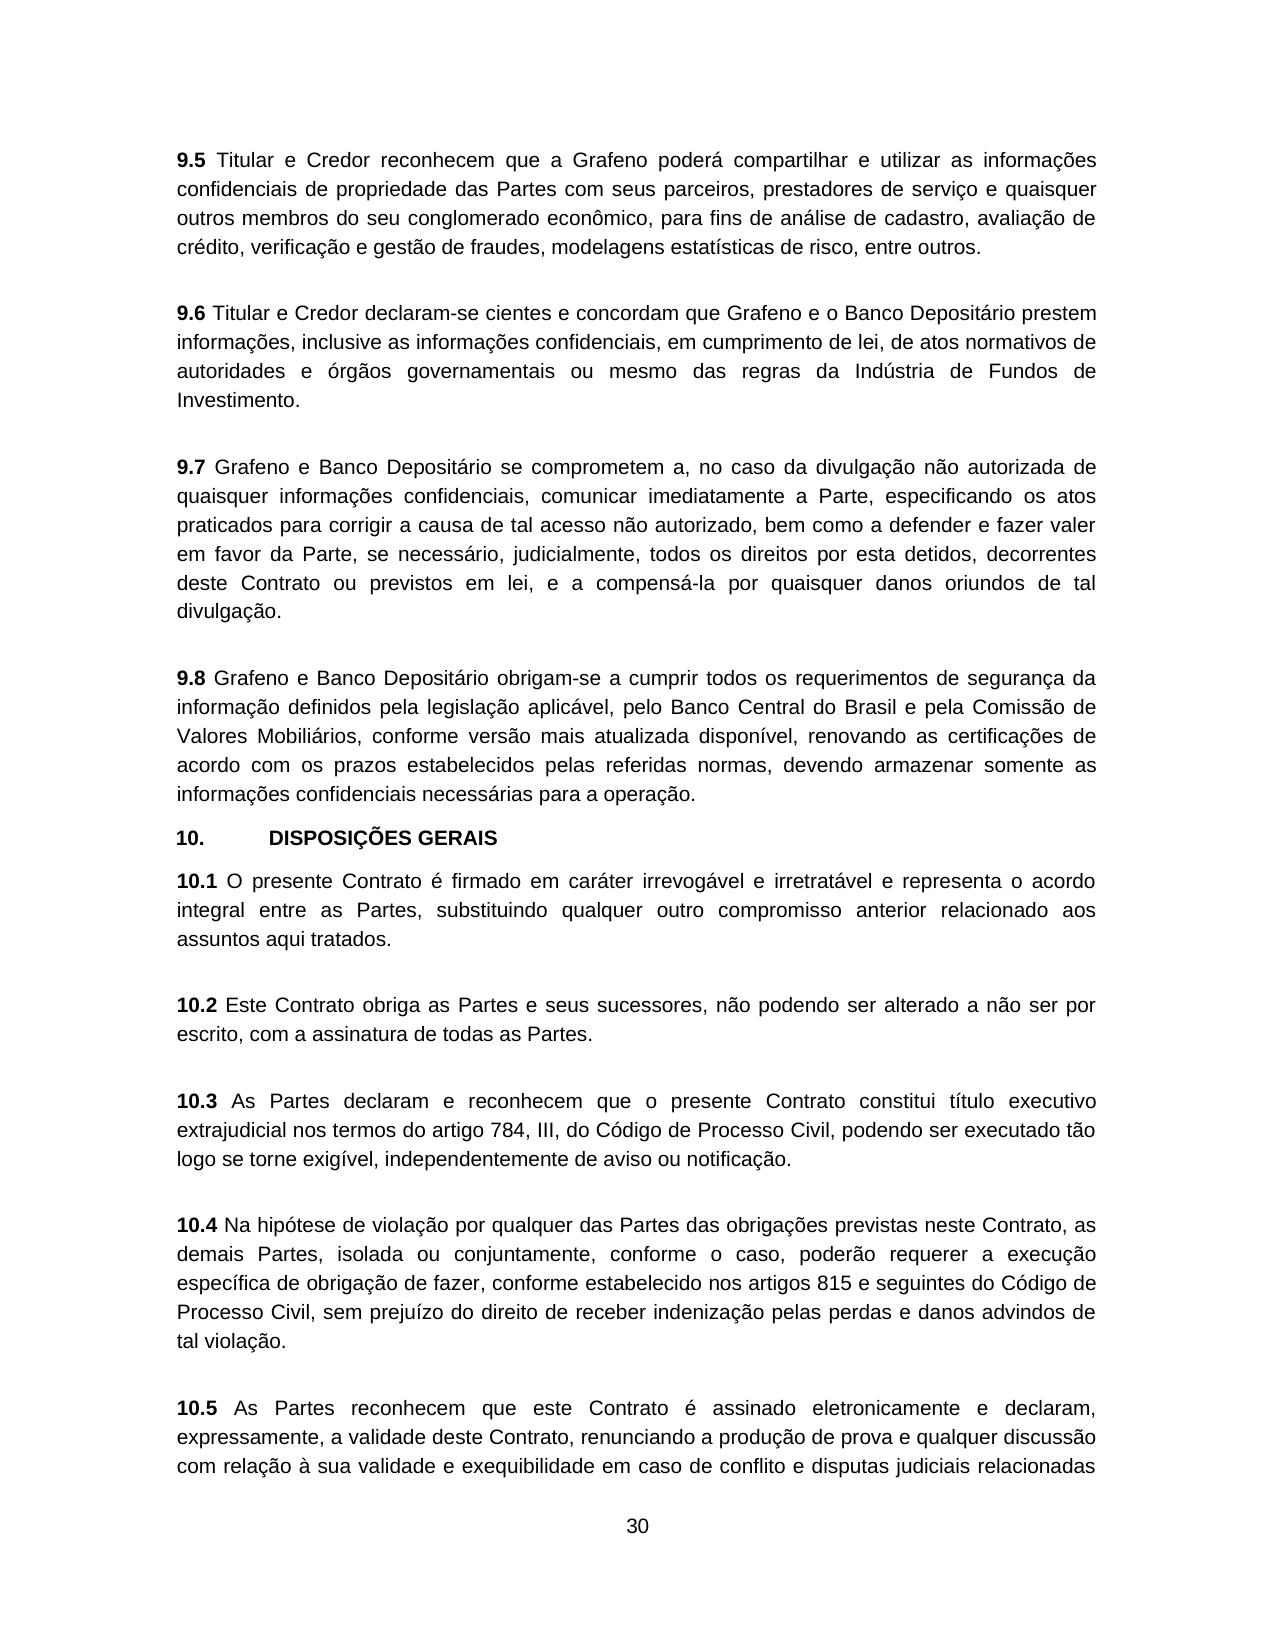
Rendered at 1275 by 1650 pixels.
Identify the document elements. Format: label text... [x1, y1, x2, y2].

subtitle 10. DISPOSIÇÕES GERAIS [176, 825, 1098, 849]
text 9.6 Titular e Credor declaram-se cientes e concordam que Grafeno e o Banco Depositário prestem informações, inclusive as informações confidenciais, em cumprimento de lei, de atos normativos de autoridades e órgãos governamentais ou mesmo das regras da Indústria de Fundos de Investimento. [177, 301, 1098, 412]
text 10.2 Este Contrato obriga as Partes e seus sucessores, não podendo ser alterado a não ser por escrito, com a assinatura de todas as Partes. [177, 993, 1098, 1046]
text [177, 1396, 1098, 1478]
text 10.3 As Partes declaram e reconhecem que o presente Contrato constitui título executivo extrajudicial nos termos do artigo 784, III, do Código de Processo Civil, podendo ser executado tão logo se torne exigível, independentemente de aviso ou notificação. [177, 1089, 1098, 1171]
text 10.1 O presente Contrato é firmado em caráter irrevogável e irretratável e representa o acordo integral entre as Partes, substituindo qualquer outro compromisso anterior relacionado aos assuntos aqui tratados. [177, 869, 1098, 951]
text 9.5 Titular e Credor reconhecem que a Grafeno poderá compartilhar e utilizar as informações confidenciais de propriedade das Partes com seus parceiros, prestadores de serviço e quaisquer outros membros do seu conglomerado econômico, para fins de análise de cadastro, avaliação de crédito, verificação e gestão de fraudes, modelagens estatísticas de risco, entre outros. [177, 148, 1098, 258]
text 9.8 Grafeno e Banco Depositário obrigam-se a cumprir todos os requerimentos de segurança da informação definidos pela legislação aplicável, pelo Banco Central do Brasil e pela Comissão de Valores Mobiliários, conforme versão mais atualizada disponível, renovando as certificações de acordo com os prazos estabelecidos pelas referidas normas, devendo armazenar somente as informações confidenciais necessárias para a operação. [177, 666, 1098, 806]
text 10.4 Na hipótese de violação por qualquer das Partes das obrigações previstas neste Contrato, as demais Partes, isolada ou conjuntamente, conforme o caso, poderão requerer a execução específica de obrigação de fazer, conforme estabelecido nos artigos 815 e seguintes do Código de Processo Civil, sem prejuízo do direito de receber indenização pelas perdas e danos advindos de tal violação. [177, 1213, 1098, 1353]
text 9.7 Grafeno e Banco Depositário se comprometem a, no caso da divulgação não autorizada de quaisquer informações confidenciais, comunicar imediatamente a Parte, especificando os atos praticados para corrigir a causa de tal acesso não autorizado, bem como a defender e fazer valer em favor da Parte, se necessário, judicialmente, todos os direitos por esta detidos, decorrentes deste Contrato ou previstos em lei, e a compensá-la por quaisquer danos oriundos de tal divulgação. [177, 454, 1098, 623]
